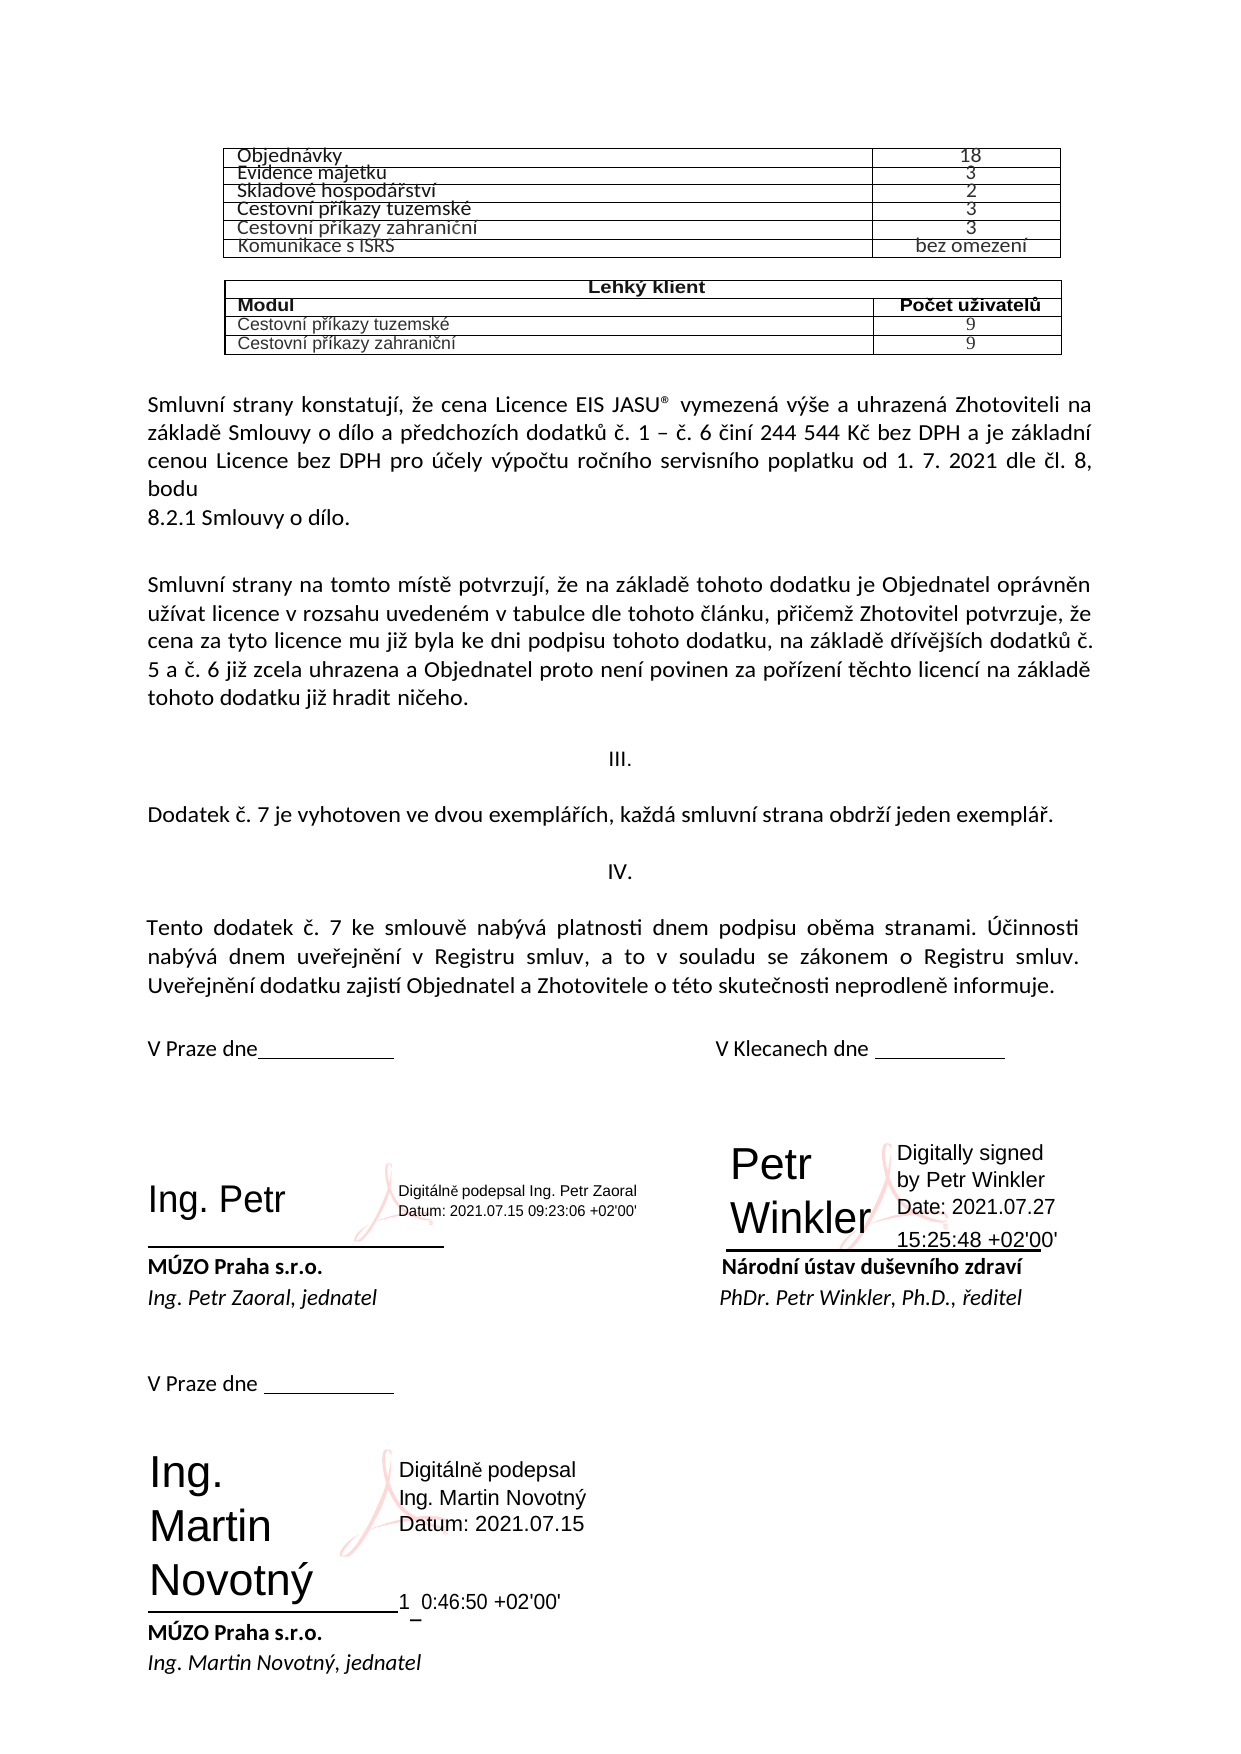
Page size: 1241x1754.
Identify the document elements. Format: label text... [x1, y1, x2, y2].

text IV. [157, 857, 1083, 885]
table_cell Počet uživatelů [874, 299, 1061, 316]
table_cell 2 [873, 185, 1060, 202]
table_cell Cestovní příkazy zahraniční [226, 336, 873, 353]
table_cell 9 [874, 317, 1061, 335]
text Smluvní strany na tomto místě potvrzují, že na základě tohoto dodatku je Objednatel oprávněn užívat licence v rozsahu uvedeném v tabulce dle tohoto článku, přičemž Zhotovitel potvrzuje, že cena za tyto licence mu již byla ke dni podpisu tohoto dodatku, na základě dřívějších dodatků č. 5 a č. 6 již zcela uhrazena a Objednatel proto není povinen za pořízení těchto licencí na základě tohoto dodatku již hradit ničeho. [147, 571, 1093, 711]
table_header 18 [873, 149, 1060, 167]
table_cell 3 [873, 168, 1060, 184]
table_cell 3 [873, 203, 1060, 220]
table_cell Cestovní příkazy zahraniční [224, 221, 872, 239]
table_cell Evidence majetku [224, 168, 872, 184]
text 8.2.1 Smlouvy o dílo. [147, 503, 1107, 531]
table_cell 9 [874, 336, 1061, 353]
table_cell Cestovní příkazy tuzemské [224, 203, 872, 220]
table_header Lehký klient [226, 281, 1061, 297]
subtitle Ing. Martin Novotný [149, 1444, 354, 1606]
text Ing. Martin Novotný, jednatel [147, 1648, 1107, 1676]
subtitle Petr Winkler [730, 1136, 874, 1244]
subtitle MÚZO Praha s.r.o. [147, 1618, 1107, 1646]
text V Praze dne V Klecanech dne [147, 1034, 1107, 1062]
text Tento dodatek č. 7 ke smlouvě nabývá platnosti dnem podpisu oběma stranami. Účinnosti nabývá dnem uveřejnění v Registru smluv, a to v souladu se zákonem o Registru smluv. Uveřejnění dodatku zajistí Objednatel a Zhotovitele o této skutečnosti neprodleně informuje. [146, 913, 1081, 999]
text Smluvní strany konstatují, že cena Licence EIS JASU® vymezená výše a uhrazená Zhotoviteli na základě Smlouvy o dílo a předchozích dodatků č. 1 – č. 6 činí 244 544 Kč bez DPH a je základní cenou Licence bez DPH pro účely výpočtu ročního servisního poplatku od 1. 7. 2021 dle čl. 8, bodu [147, 390, 1093, 502]
table_cell 3 [873, 221, 1060, 239]
text V Praze dne [147, 1369, 394, 1397]
table_header Objednávky [224, 149, 872, 167]
text III. [157, 747, 1083, 771]
text Ing. Petr Zaoral, jednatel PhDr. Petr Winkler, Ph.D., ředitel [147, 1283, 1107, 1311]
text Digitálně podepsal Ing. Martin Novotný Datum: 2021.07.15 [398, 1457, 616, 1536]
table_cell Modul [226, 299, 873, 316]
text Digitálně podepsal Ing. Petr Zaoral Datum: 2021.07.15 09:23:06 +02'00' [398, 1181, 640, 1220]
text Dodatek č. 7 je vyhotoven ve dvou exemplářích, každá smluvní strana obdrží jeden exemplář. [147, 801, 1107, 829]
subtitle MÚZO Praha s.r.o. Národní ústav duševního zdraví [147, 1252, 1107, 1280]
table_cell Cestovní příkazy tuzemské [226, 317, 873, 335]
text Digitally signed by Petr Winkler Date: 2021.07.27 [897, 1140, 1065, 1219]
table_cell Komunikace s ISRS [224, 240, 872, 257]
table_cell Skladové hospodářství [224, 185, 872, 202]
table_cell bez omezení [873, 240, 1060, 257]
